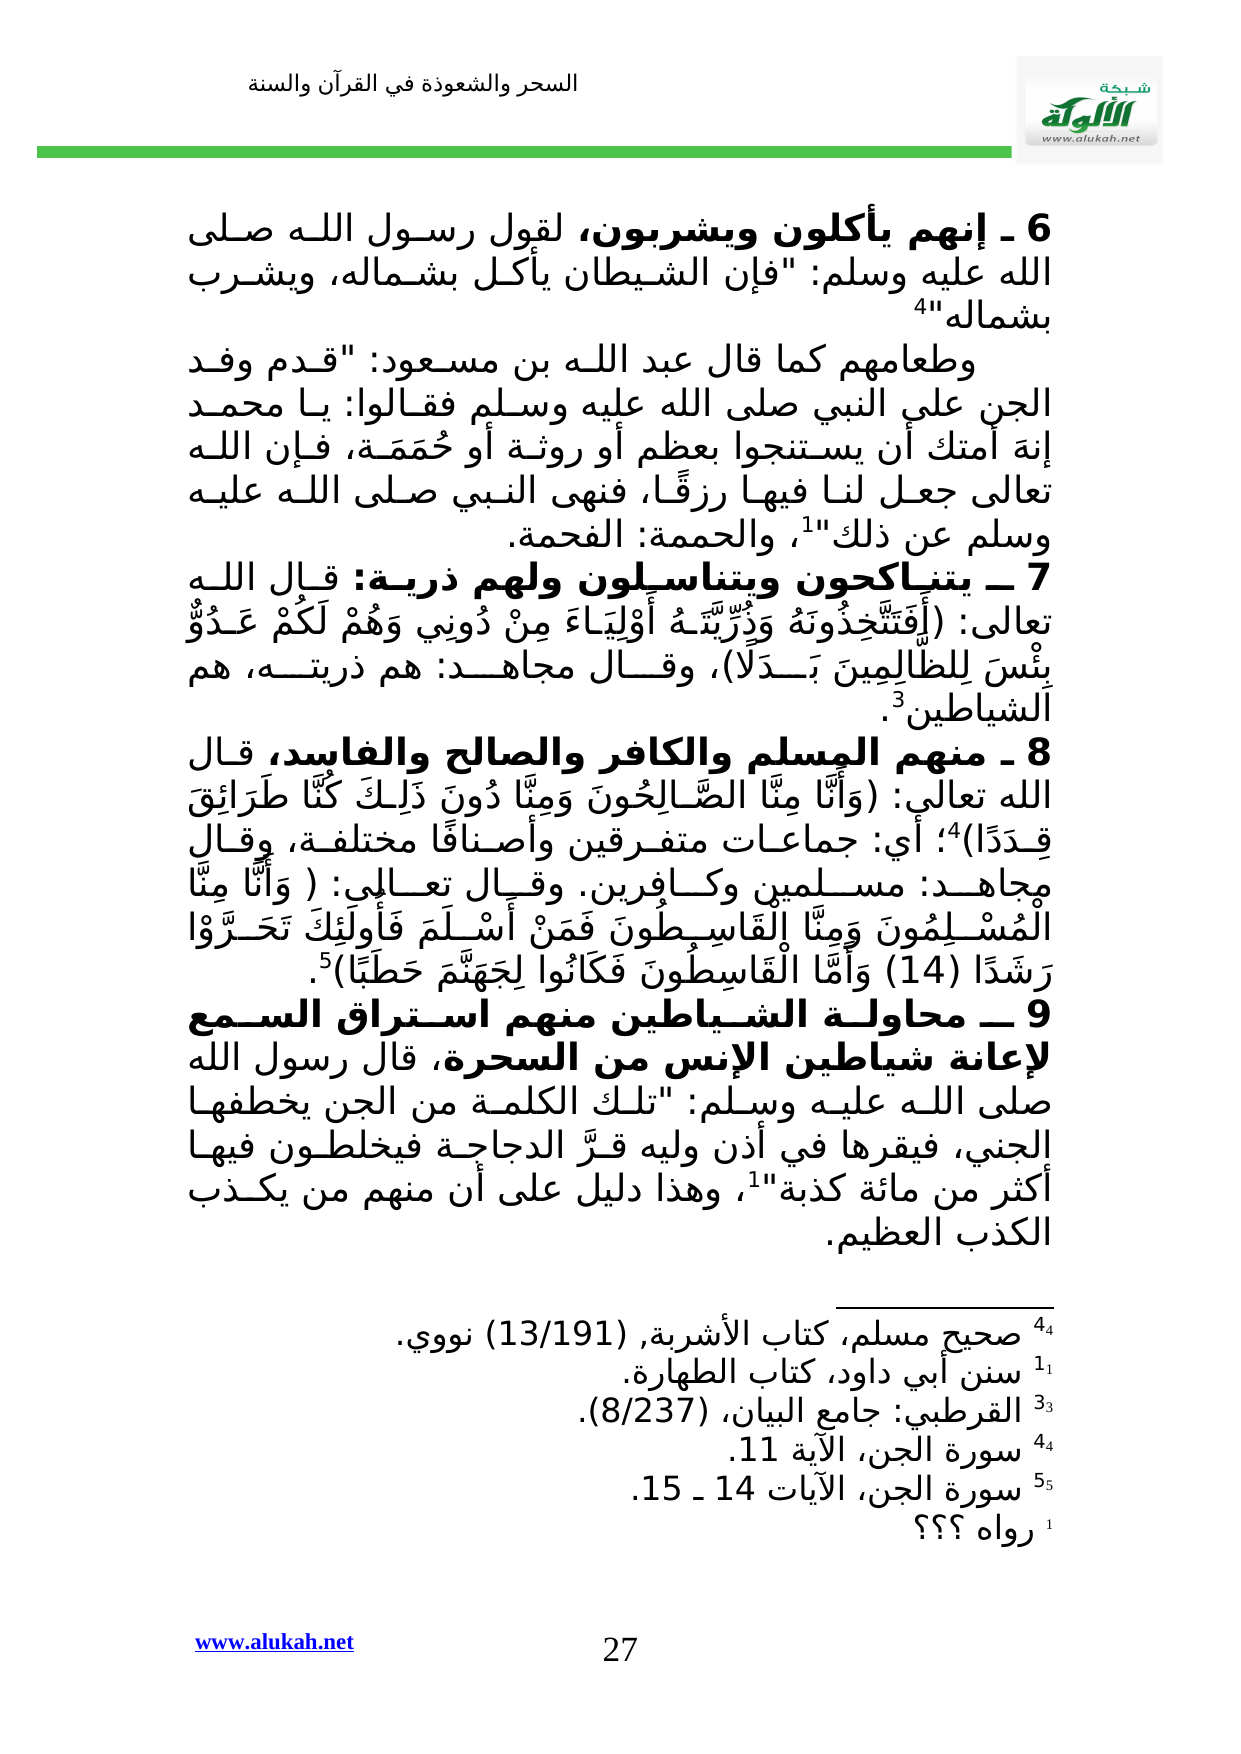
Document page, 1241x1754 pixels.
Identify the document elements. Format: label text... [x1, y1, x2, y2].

text 8 ـ منهم المسلم والكافر والصالح والفاسد، قال الله تعالى: (وَأَنَّا مِنَّا الصَّالِحُونَ وَمِنَّا دُونَ ذَلِكَ كُنَّا طَرَائِقَ قِدَدًا)4؛ أي: جماعات متفرقين وأصنافًا مختلفة، وقال مجاهد: مسلمين وكافرين. وقال تعالى: ( وَأَنَّا مِنَّا الْمُسْلِمُونَ وَمِنَّا الْقَاسِطُونَ فَمَنْ أَسْلَمَ فَأُولَئِكَ تَحَرَّوْا رَشَدًا (14) وَأَمَّا الْقَاسِطُونَ فَكَانُوا لِجَهَنَّمَ حَطَبًا)5. [187, 731, 1053, 992]
text 6 ـ إنهم يأكلون ويشربون، لقول رسول الله صلى الله عليه وسلم: "فإن الشيطان يأكل بشماله، ويشرب بشماله"4 [187, 207, 1053, 338]
text وطعامهم كما قال عبد الله بن مسعود: "قدم وفد الجن على النبي صلى الله عليه وسلم فقالوا: يا محمد إنهَ أمتك أن يستنجوا بعظم أو روثة أو حُمَمَة، فإن الله تعالى جعل لنا فيها رزقًا، فنهى النبي صلى الله عليه وسلم عن ذلك"1، والحممة: الفحمة. [187, 338, 1053, 556]
text 7 ـ يتناكحون ويتناسلون ولهم ذرية: قال الله تعالى: (أَفَتَتَّخِذُونَهُ وَذُرِّيَّتَهُ أَوْلِيَاءَ مِنْ دُونِي وَهُمْ لَكُمْ عَدُوٌّ بِئْسَ لِلظَّالِمِينَ بَدَلًا)، وقال مجاهد: هم ذريته، هم الشياطين3. [187, 556, 1053, 731]
text 9 ـ محاولة الشياطين منهم استراق السمع لإعانة شياطين الإنس من السحرة، قال رسول الله صلى الله عليه وسلم: "تلك الكلمة من الجن يخطفها الجني، فيقرها في أذن وليه قرَّ الدجاجة فيخلطون فيها أكثر من مائة كذبة"، وهذا دليل على أن منهم من يكذب الكذب العظيم. [187, 992, 1053, 1254]
